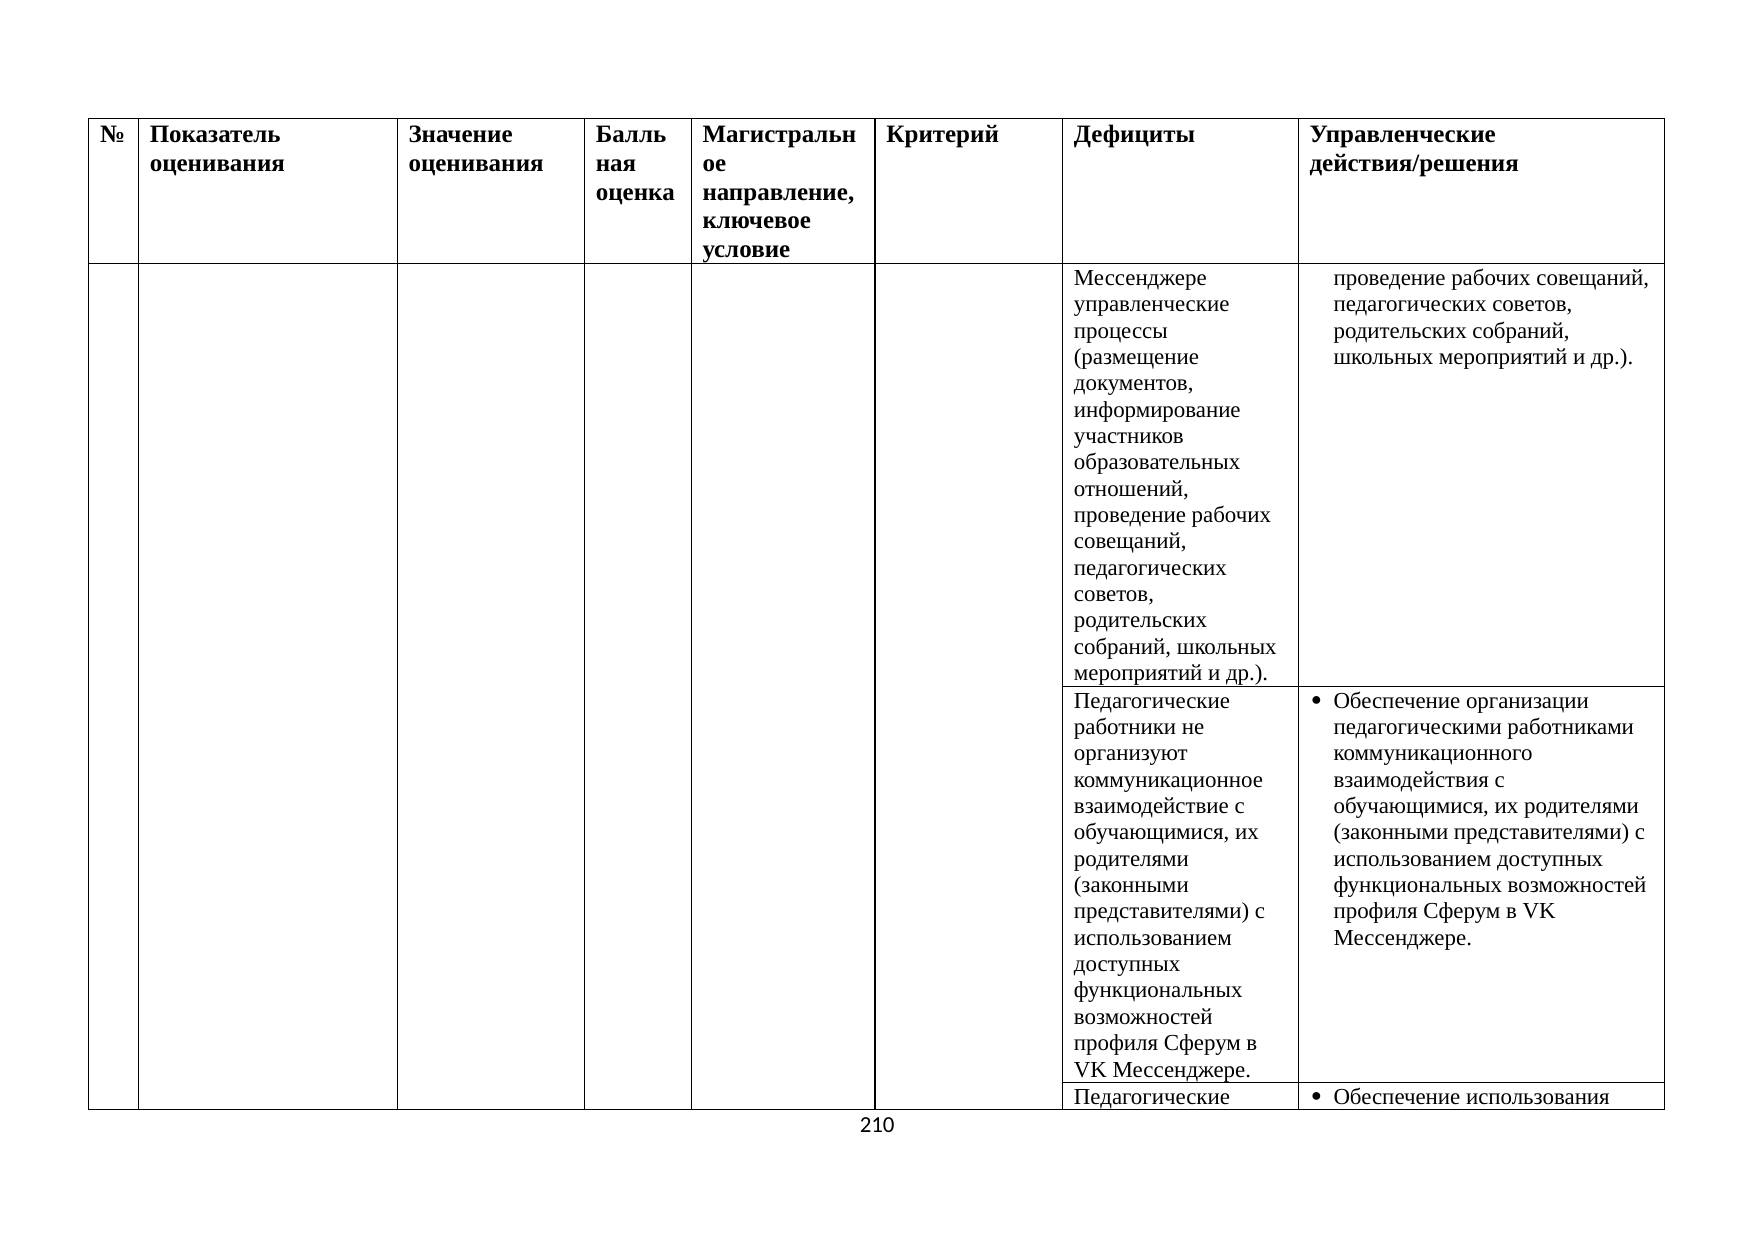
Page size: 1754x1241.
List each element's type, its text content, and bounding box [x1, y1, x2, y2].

table_header Значение оценивания [398, 119, 584, 263]
table_header № [89, 119, 138, 263]
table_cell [1063, 264, 1298, 686]
table_header Управленческие действия/решения [1299, 119, 1664, 263]
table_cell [1299, 1083, 1664, 1109]
table_header Магистральное направление, ключевое условие [692, 119, 874, 263]
table_cell Обеспечение организации педагогическими работниками коммуникационного взаимодействия с обучающимися, их родителями (законными представителями) с использованием доступных функциональных возможностей профиля Сферум в VK Мессенджере. [1299, 687, 1664, 1082]
table_header Критерий [876, 119, 1062, 263]
table_header Балльная оценка [585, 119, 691, 263]
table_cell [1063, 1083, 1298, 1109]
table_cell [1299, 264, 1664, 686]
table_header Дефициты [1063, 119, 1298, 263]
table_cell Педагогические работники не организуют коммуникационное взаимодействие с обучающимися, их родителями (законными представителями) с использованием доступных функциональных возможностей профиля Сферум в VK Мессенджере. [1063, 687, 1298, 1082]
table_header Показатель оценивания [139, 119, 397, 263]
